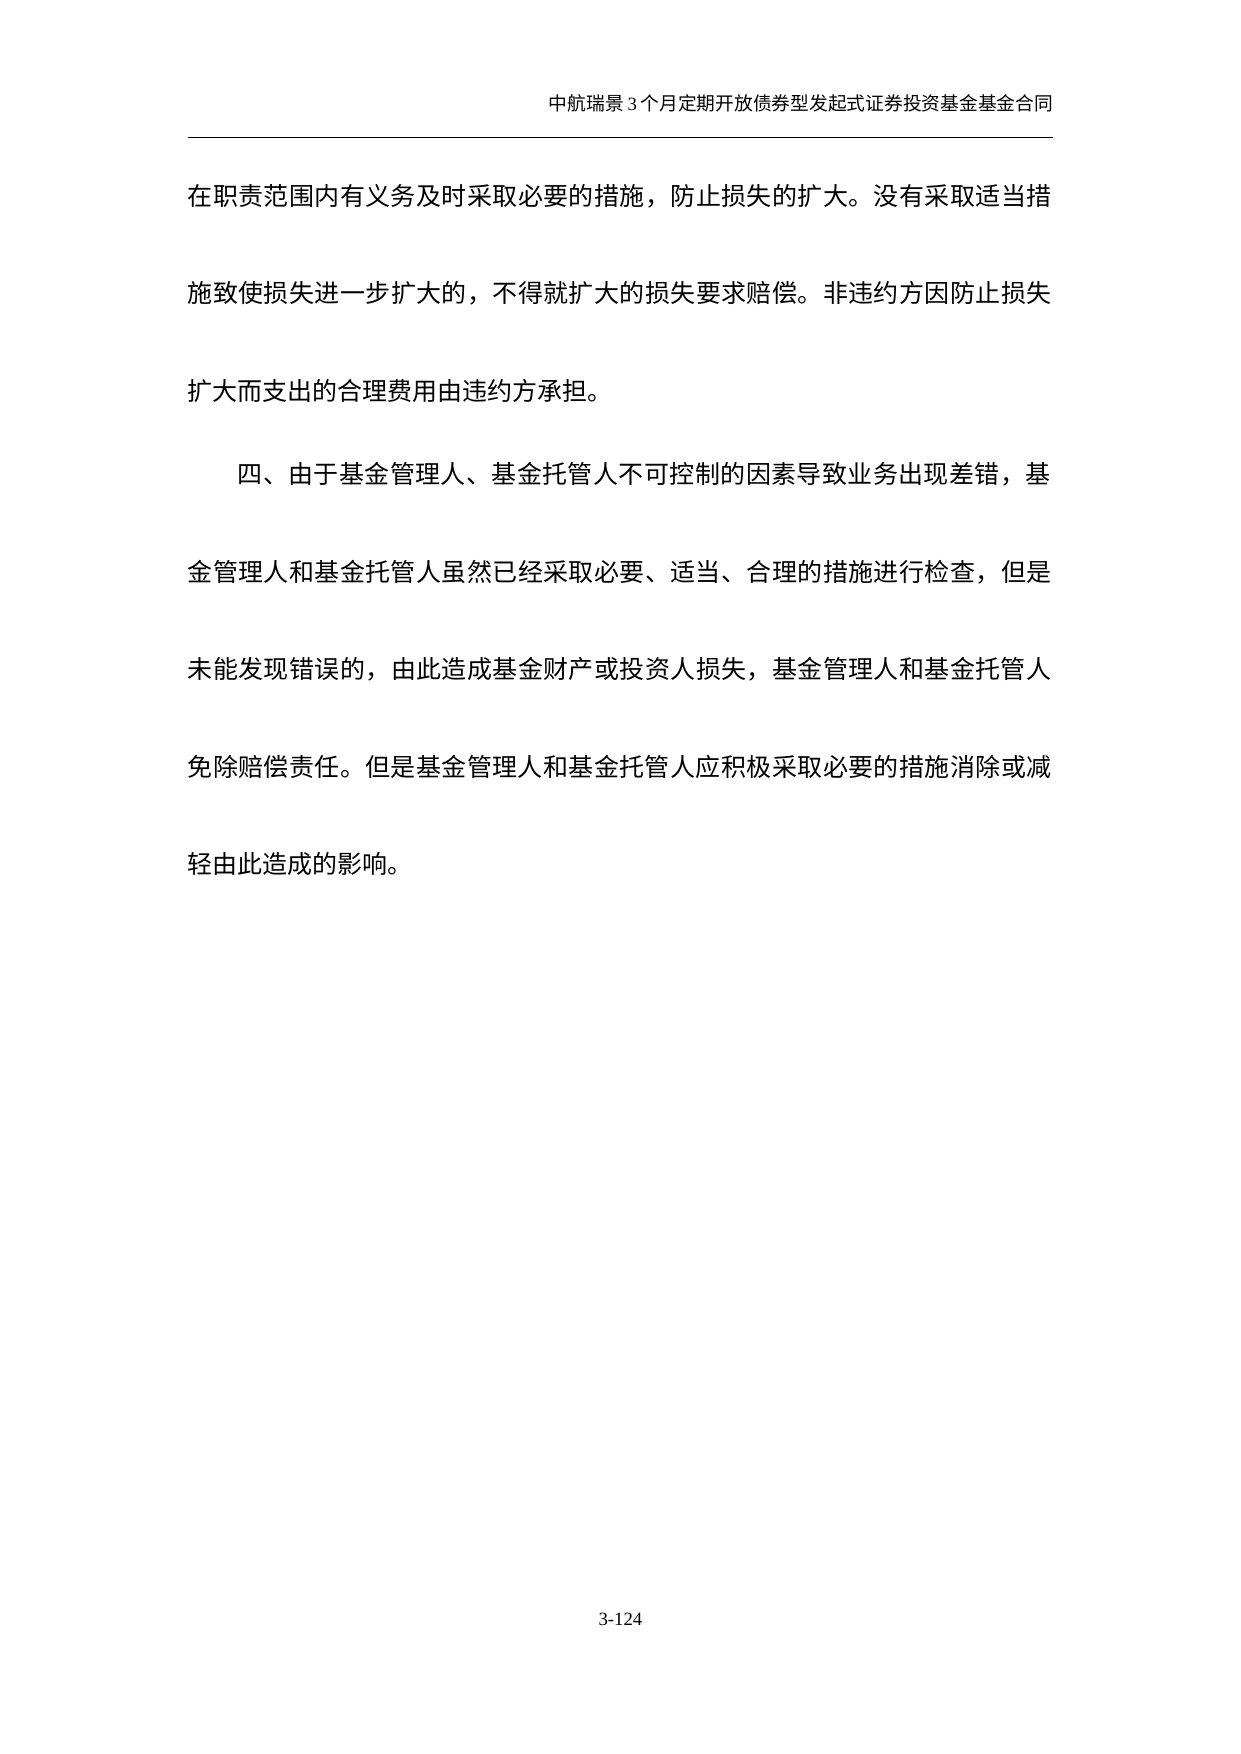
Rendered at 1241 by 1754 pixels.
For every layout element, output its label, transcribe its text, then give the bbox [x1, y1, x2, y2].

text 四、由于基金管理人、基金托管人不可控制的因素导致业务出现差错，基金管理人和基金托管人虽然已经采取必要、适当、合理的措施进行检查，但是未能发现错误的，由此造成基金财产或投资人损失，基金管理人和基金托管人免除赔偿责任。但是基金管理人和基金托管人应积极采取必要的措施消除或减轻由此造成的影响。 [187, 440, 1053, 895]
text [187, 162, 1053, 422]
